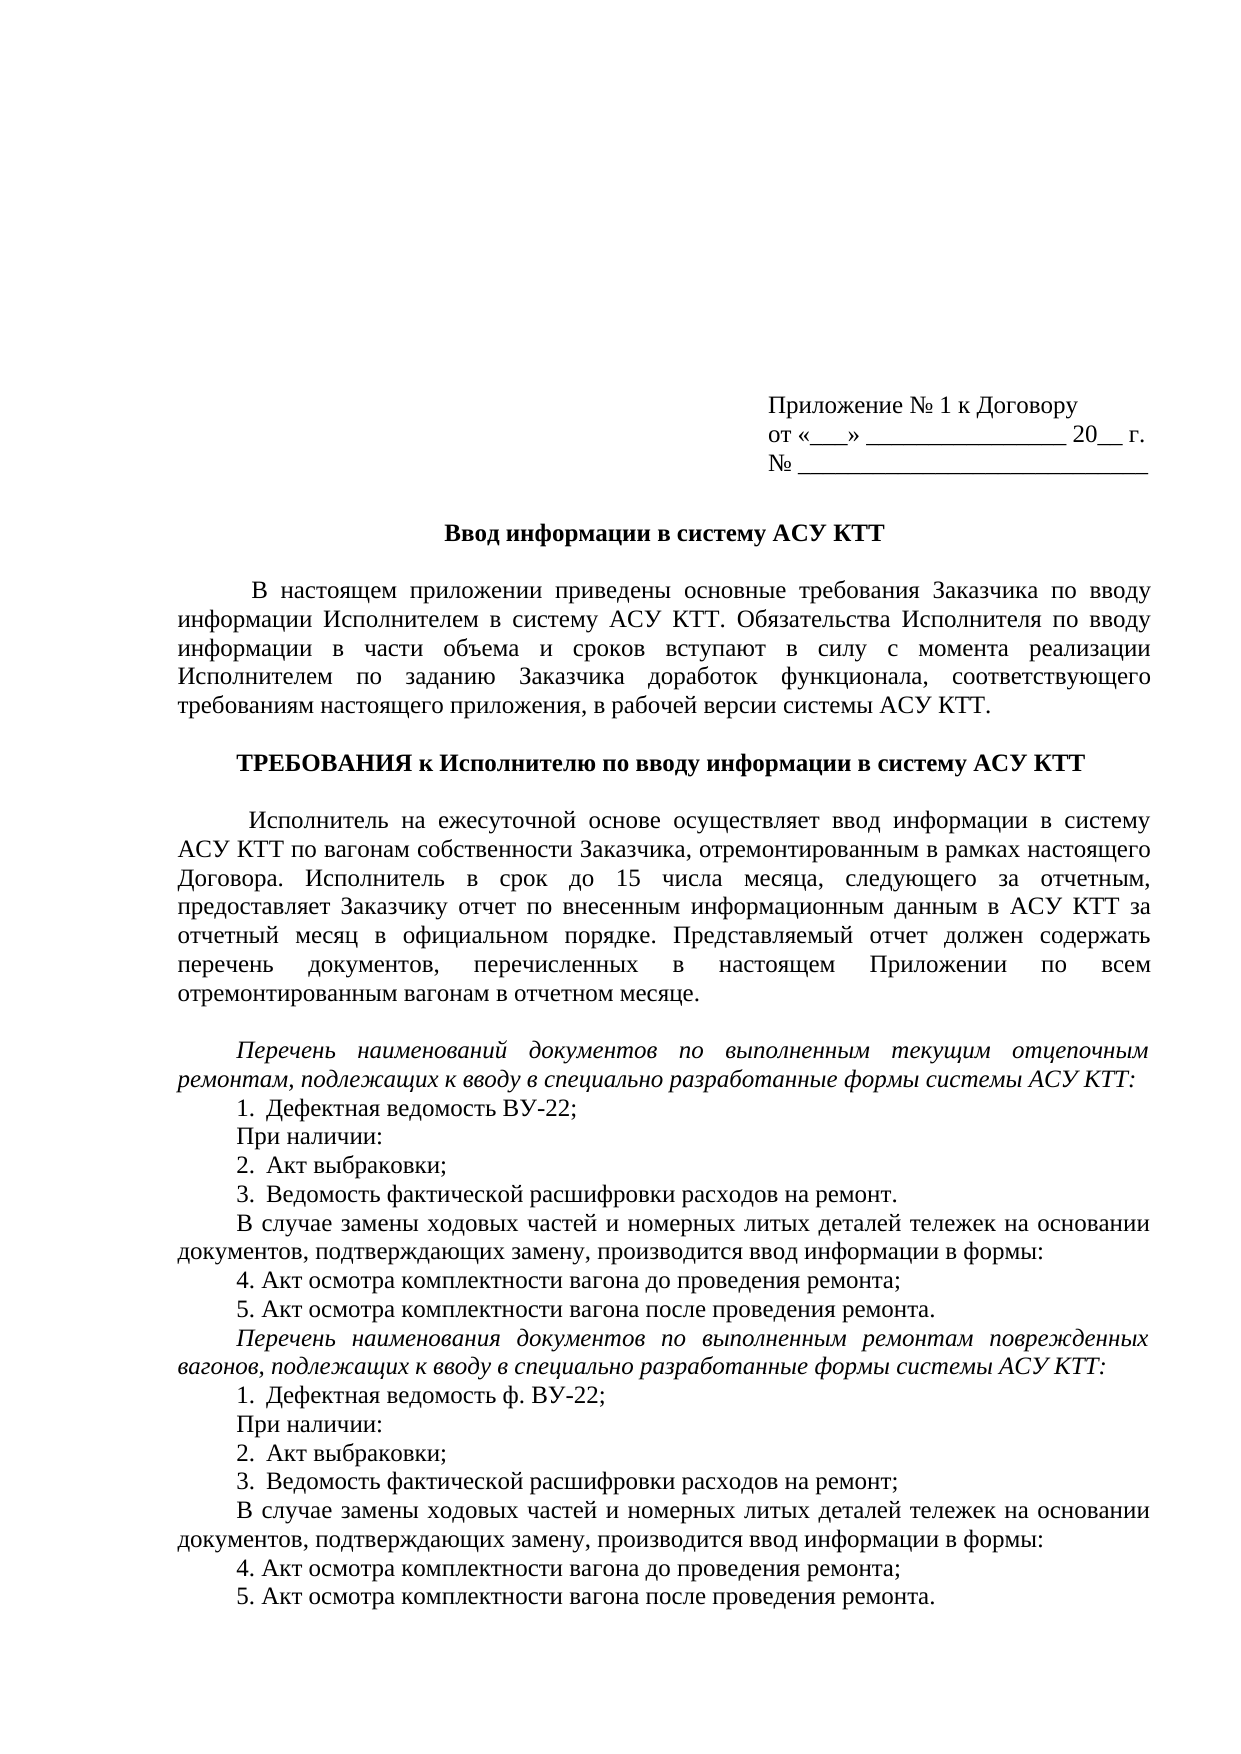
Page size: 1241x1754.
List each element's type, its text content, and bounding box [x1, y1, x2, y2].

text 4. Акт осмотра комплектности вагона до проведения ремонта; [236, 1265, 1152, 1294]
text В настоящем приложении приведены основные требования Заказчика по вводу информации Исполнителем в систему АСУ КТТ. Обязательства Исполнителя по вводу информации в части объема и сроков вступают в силу с момента реализации Исполнителем по заданию Заказчика доработок функционала, соответствующего требованиям настоящего приложения, в рабочей версии системы АСУ КТТ. [177, 575, 1152, 719]
text При наличии: [236, 1121, 1152, 1150]
list Акт выбраковки; [236, 1438, 1152, 1466]
text В случае замены ходовых частей и номерных литых деталей тележек на основании документов, подтверждающих замену, производится ввод информации в формы: [177, 1208, 1152, 1265]
list Дефектная ведомость ВУ-22; [236, 1093, 1152, 1121]
text Перечень наименований документов по выполненным текущим отцепочным ремонтам, подлежащих к вводу в специально разработанные формы системы АСУ КТТ: [177, 1035, 1152, 1093]
list Ведомость фактической расшифровки расходов на ремонт; [236, 1466, 1152, 1495]
text Приложение № 1 к Договору [768, 390, 1152, 419]
text Ввод информации в систему АСУ КТТ [177, 518, 1152, 546]
text от «___» ________________ 20__ г. [768, 419, 1152, 448]
text 5. Акт осмотра комплектности вагона после проведения ремонта. [236, 1294, 1152, 1323]
list Ведомость фактической расшифровки расходов на ремонт. [236, 1179, 1152, 1208]
text Исполнитель на ежесуточной основе осуществляет ввод информации в систему АСУ КТТ по вагонам собственности Заказчика, отремонтированным в рамках настоящего Договора. Исполнитель в срок до 15 числа месяца, следующего за отчетным, предоставляет Заказчику отчет по внесенным информационным данным в АСУ КТТ за отчетный месяц в официальном порядке. Представляемый отчет должен содержать перечень документов, перечисленных в настоящем Приложении по всем отремонтированным вагонам в отчетном месяце. [177, 805, 1152, 1006]
text 5. Акт осмотра комплектности вагона после проведения ремонта. [177, 1581, 1152, 1610]
text В случае замены ходовых частей и номерных литых деталей тележек на основании документов, подтверждающих замену, производится ввод информации в формы: [177, 1495, 1152, 1553]
text При наличии: [236, 1409, 1152, 1438]
text 4. Акт осмотра комплектности вагона до проведения ремонта; [177, 1553, 1152, 1581]
list Акт выбраковки; [236, 1150, 1152, 1179]
text № ____________________________ [768, 448, 1152, 476]
text Перечень наименования документов по выполненным ремонтам поврежденных вагонов, подлежащих к вводу в специально разработанные формы системы АСУ КТТ: [177, 1323, 1152, 1380]
text ТРЕБОВАНИЯ к Исполнителю по вводу информации в систему АСУ КТТ [177, 748, 1152, 776]
list Дефектная ведомость ф. ВУ-22; [236, 1380, 1152, 1409]
